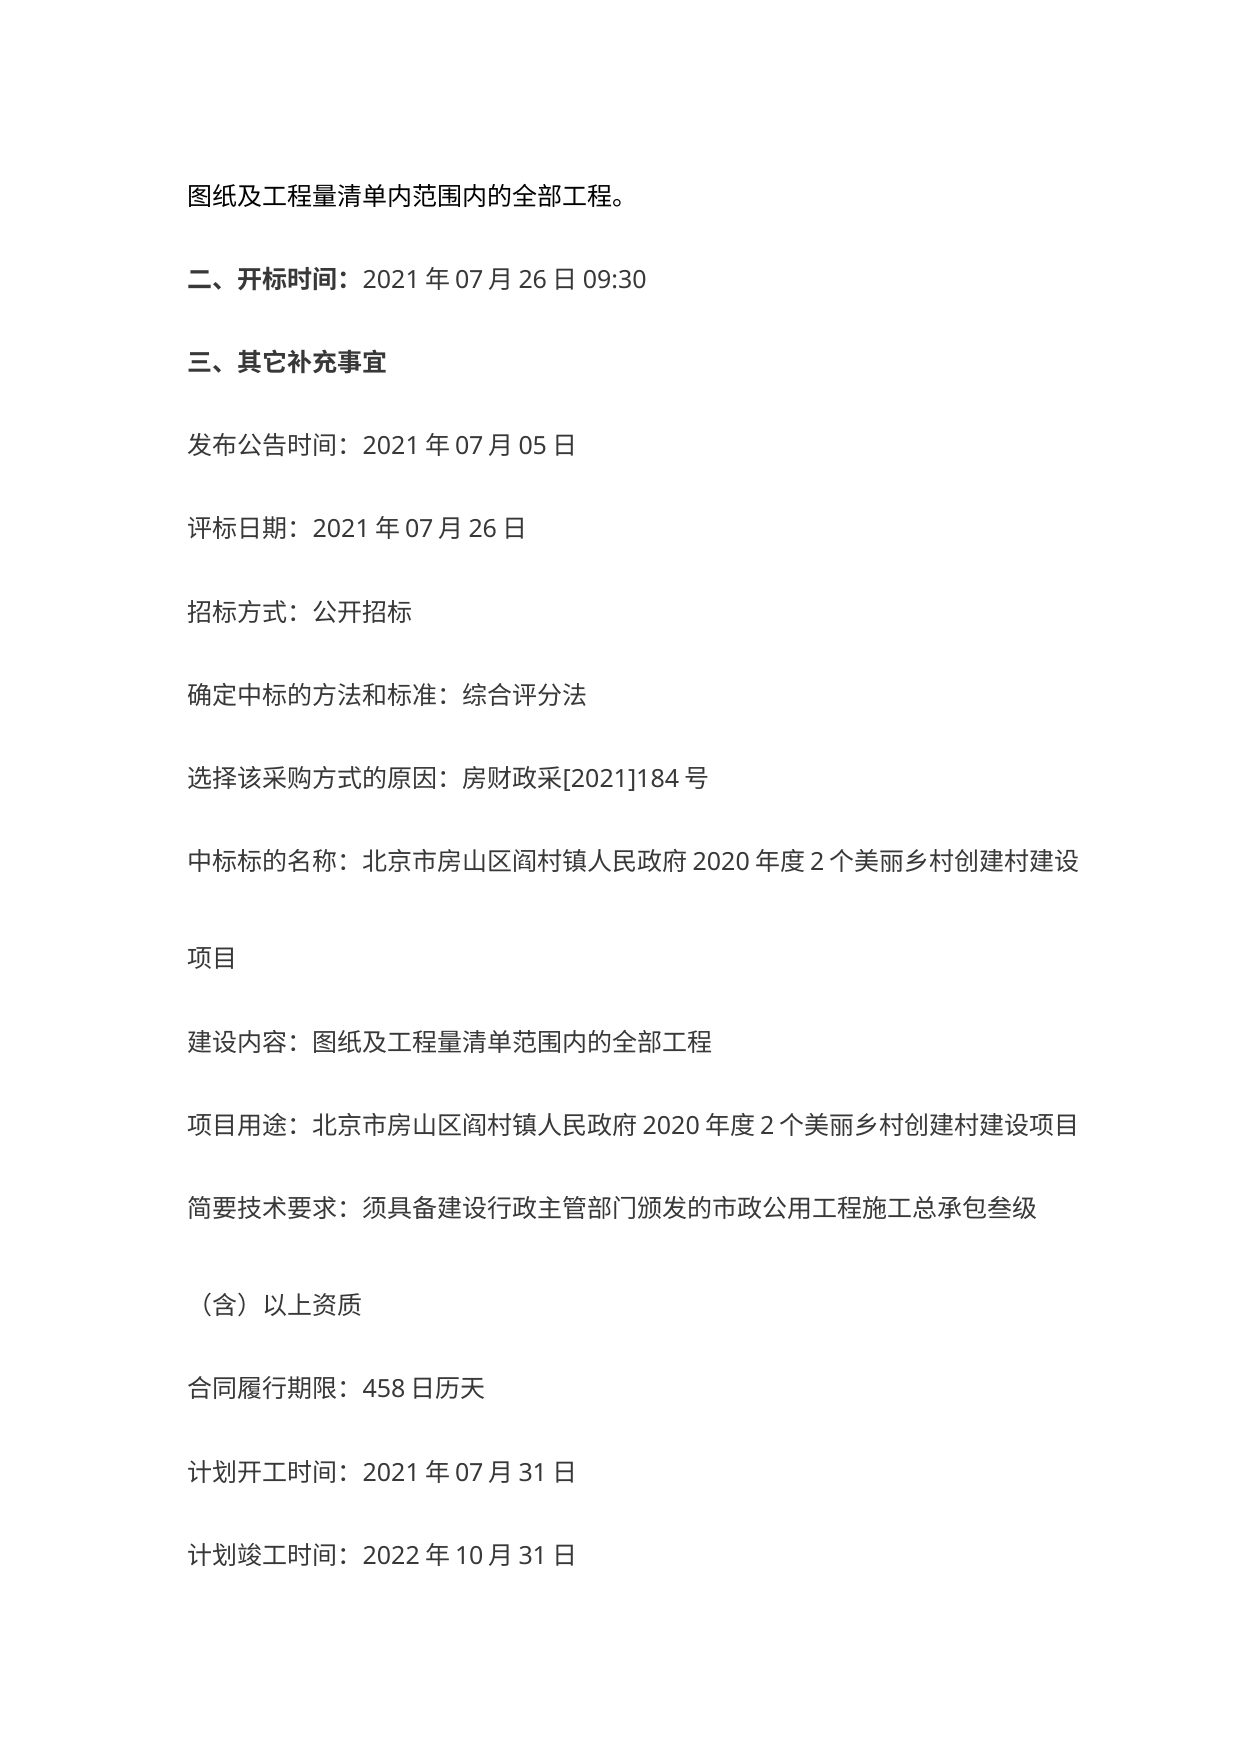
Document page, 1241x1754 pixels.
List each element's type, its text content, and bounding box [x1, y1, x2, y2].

text 确定中标的方法和标准：综合评分法 [187, 661, 1085, 726]
text 二、开标时间：2021年07月26日 09:30 [187, 245, 1085, 310]
text 三、其它补充事宜 [187, 328, 1085, 393]
text 建设内容：图纸及工程量清单范围内的全部工程 [187, 1008, 1085, 1073]
text 评标日期：2021年07月26日 [187, 494, 1085, 559]
text 简要技术要求：须具备建设行政主管部门颁发的市政公用工程施工总承包叁级（含）以上资质 [187, 1174, 1085, 1336]
text 图纸及工程量清单内范围内的全部工程。 [187, 162, 1085, 227]
text 合同履行期限：458日历天 [187, 1354, 1085, 1419]
text 中标标的名称：北京市房山区阎村镇人民政府2020年度2个美丽乡村创建村建设项目 [187, 827, 1085, 989]
text 计划开工时间：2021年07月31日 [187, 1438, 1085, 1503]
text 选择该采购方式的原因：房财政采[2021]184号 [187, 744, 1085, 809]
text 计划竣工时间：2022年10月31日 [187, 1521, 1085, 1586]
text 招标方式：公开招标 [187, 578, 1085, 643]
text 项目用途：北京市房山区阎村镇人民政府2020年度2个美丽乡村创建村建设项目 [187, 1091, 1085, 1156]
text 发布公告时间：2021年07月05日 [187, 411, 1085, 476]
